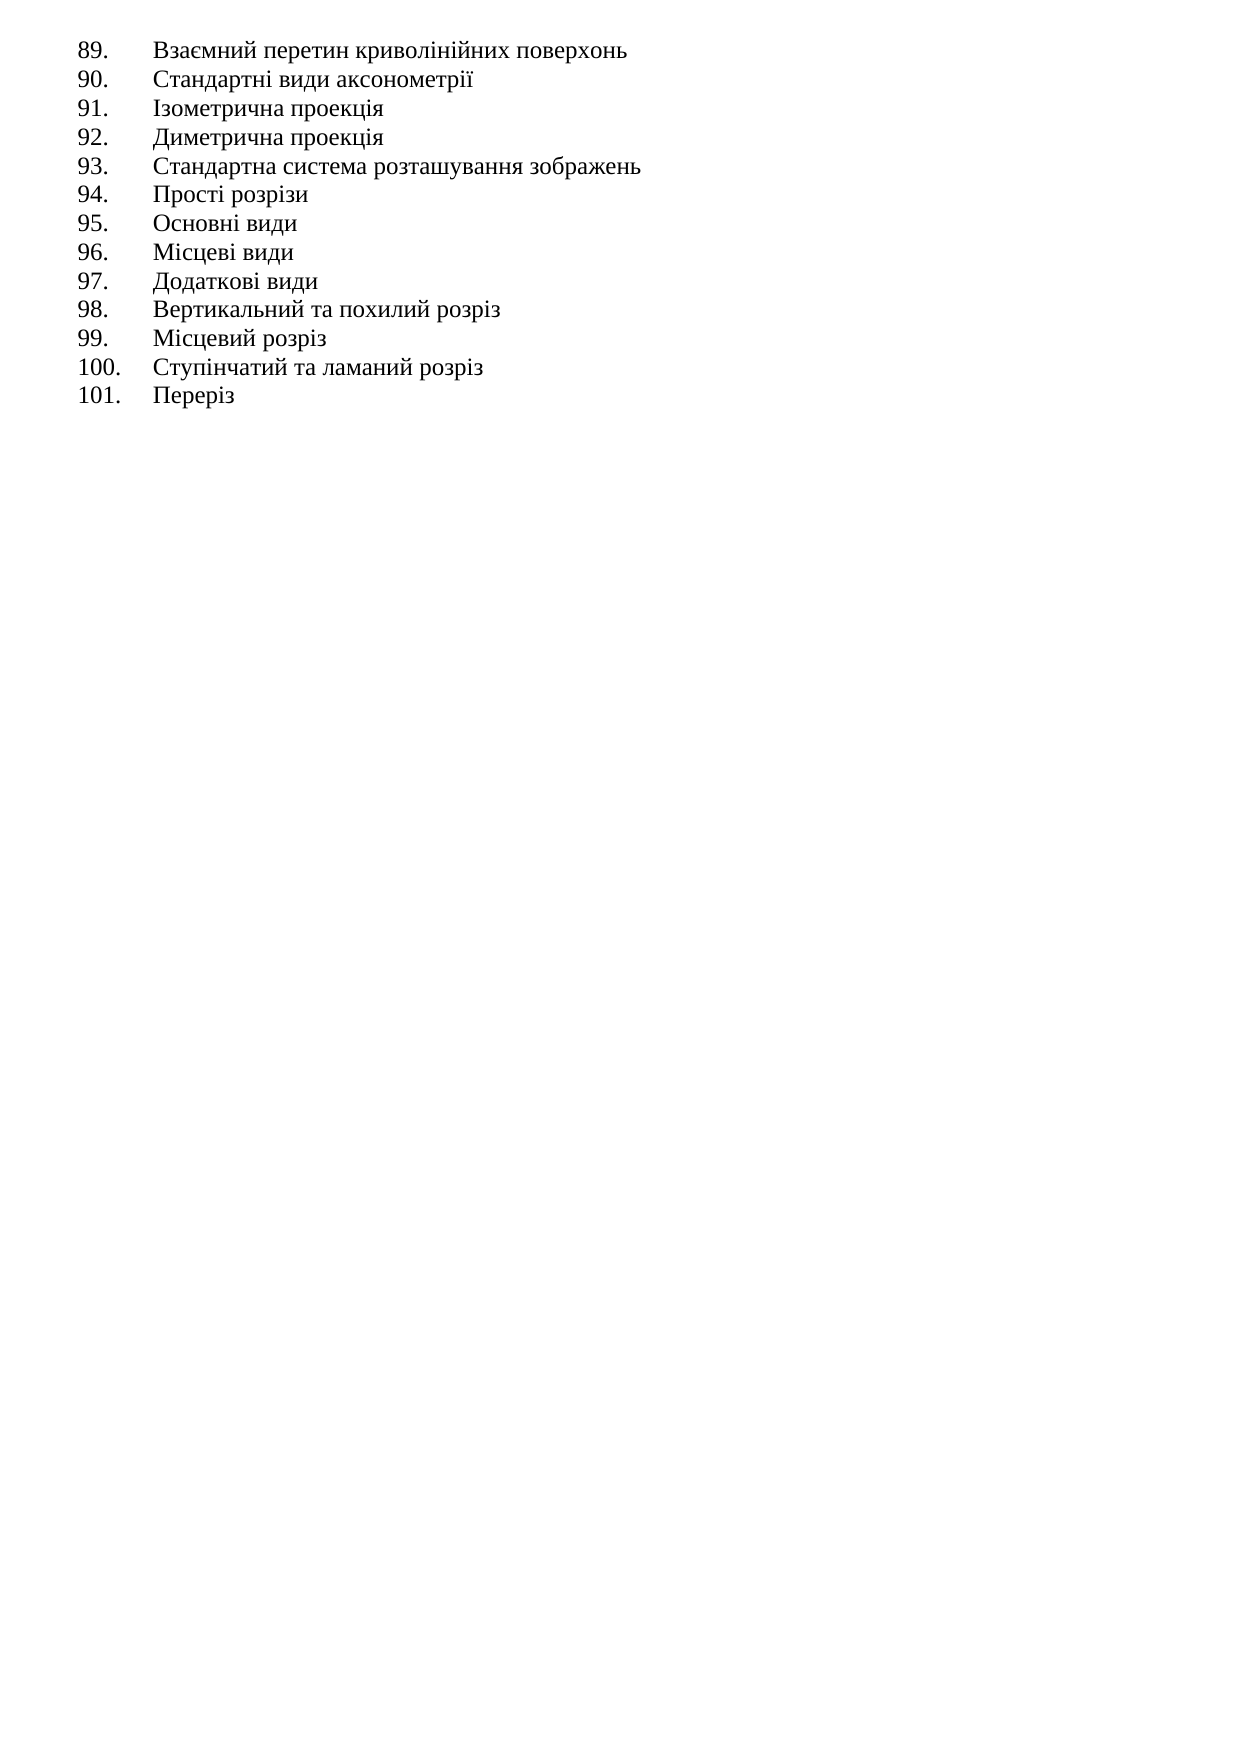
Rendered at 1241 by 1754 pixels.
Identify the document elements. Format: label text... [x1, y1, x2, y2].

list Стандартна система розташування зображень [77, 151, 1211, 180]
list Переріз [77, 381, 1211, 409]
list Стандартні види аксонометрії [77, 65, 1211, 93]
list Додаткові види [77, 266, 1211, 294]
list Вертикальний та похилий розріз [77, 295, 1211, 323]
list Диметрична проекція [77, 122, 1211, 151]
list Прості розрізи [77, 180, 1211, 208]
list Ізометрична проекція [77, 93, 1211, 122]
list Взаємний перетин криволінійних поверхонь [77, 36, 1211, 65]
list Місцеві види [77, 237, 1211, 266]
list Ступінчатий та ламаний розріз [77, 352, 1211, 381]
list Місцевий розріз [77, 323, 1211, 352]
list Основні види [77, 208, 1211, 237]
